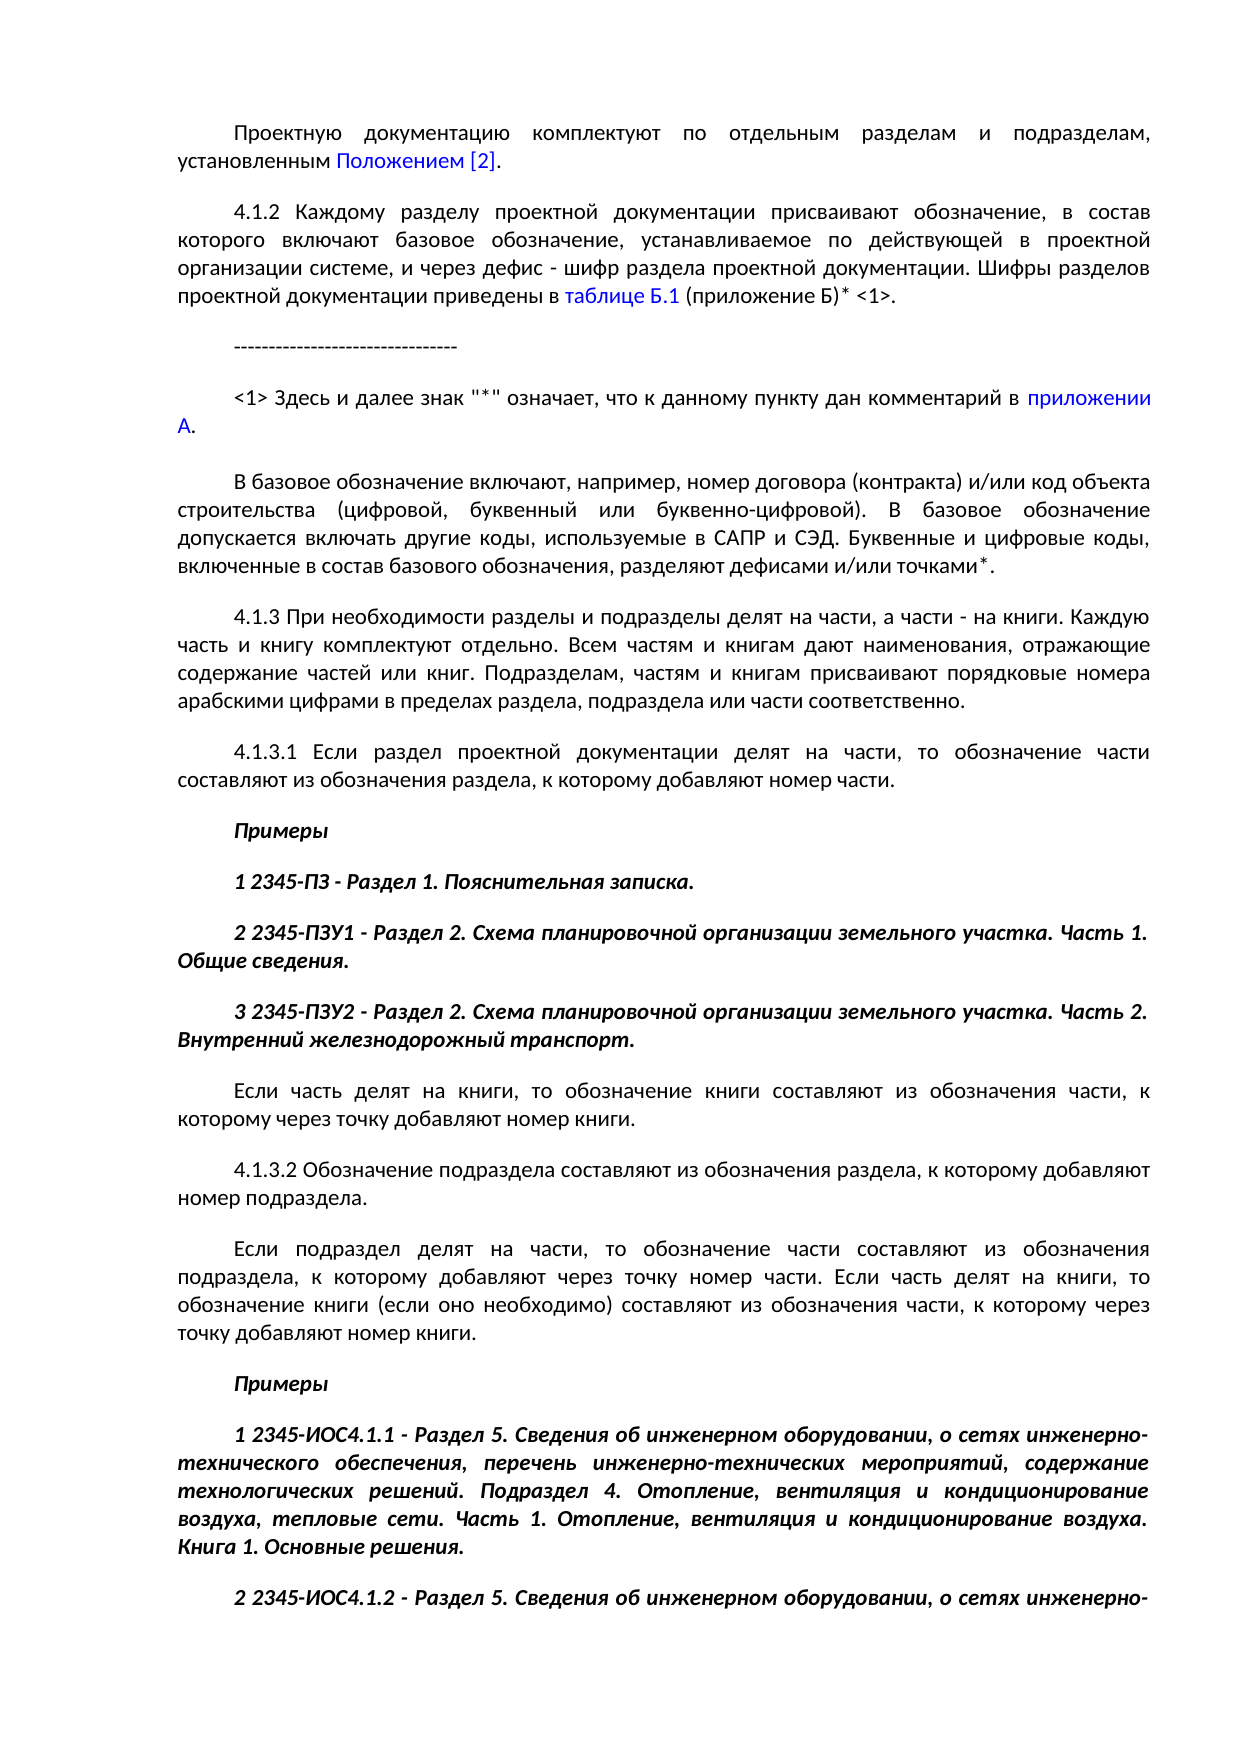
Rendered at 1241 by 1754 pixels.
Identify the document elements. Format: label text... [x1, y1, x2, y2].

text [177, 1583, 1152, 1611]
text Если часть делят на книги, то обозначение книги составляют из обозначения части, к которому через точку добавляют номер книги. [177, 1076, 1152, 1132]
text 4.1.2 Каждому разделу проектной документации присваивают обозначение, в состав которого включают базовое обозначение, устанавливаемое по действующей в проектной организации системе, и через дефис - шифр раздела проектной документации. Шифры разделов проектной документации приведены в таблице Б.1 (приложение Б)* <1>. [177, 197, 1152, 309]
text 1 2345-ИОС4.1.1 - Раздел 5. Сведения об инженерном оборудовании, о сетях инженерно-технического обеспечения, перечень инженерно-технических мероприятий, содержание технологических решений. Подраздел 4. Отопление, вентиляция и кондиционирование воздуха, тепловые сети. Часть 1. Отопление, вентиляция и кондиционирование воздуха. Книга 1. Основные решения. [177, 1420, 1152, 1560]
text В базовое обозначение включают, например, номер договора (контракта) и/или код объекта строительства (цифровой, буквенный или буквенно-цифровой). В базовое обозначение допускается включать другие коды, используемые в САПР и СЭД. Буквенные и цифровые коды, включенные в состав базового обозначения, разделяют дефисами и/или точками*. [177, 467, 1152, 579]
text 4.1.3.2 Обозначение подраздела составляют из обозначения раздела, к которому добавляют номер подраздела. [177, 1155, 1152, 1211]
text 3 2345-ПЗУ2 - Раздел 2. Схема планировочной организации земельного участка. Часть 2. Внутренний железнодорожный транспорт. [177, 997, 1152, 1053]
text <1> Здесь и далее знак "*" означает, что к данному пункту дан комментарий в приложении А. [177, 383, 1152, 439]
text Если подраздел делят на части, то обозначение части составляют из обозначения подраздела, к которому добавляют через точку номер части. Если часть делят на книги, то обозначение книги (если оно необходимо) составляют из обозначения части, к которому через точку добавляют номер книги. [177, 1234, 1152, 1346]
text 4.1.3 При необходимости разделы и подразделы делят на части, а части - на книги. Каждую часть и книгу комплектуют отдельно. Всем частям и книгам дают наименования, отражающие содержание частей или книг. Подразделам, частям и книгам присваивают порядковые номера арабскими цифрами в пределах раздела, подраздела или части соответственно. [177, 602, 1152, 714]
text Примеры [177, 1369, 1152, 1397]
text Проектную документацию комплектуют по отдельным разделам и подразделам, установленным Положением [2]. [177, 118, 1152, 174]
text 2 2345-ПЗУ1 - Раздел 2. Схема планировочной организации земельного участка. Часть 1. Общие сведения. [177, 918, 1152, 974]
text Примеры [177, 816, 1152, 844]
text 4.1.3.1 Если раздел проектной документации делят на части, то обозначение части составляют из обозначения раздела, к которому добавляют номер части. [177, 737, 1152, 793]
text 1 2345-ПЗ - Раздел 1. Пояснительная записка. [177, 867, 1152, 895]
text -------------------------------- [177, 332, 1152, 360]
